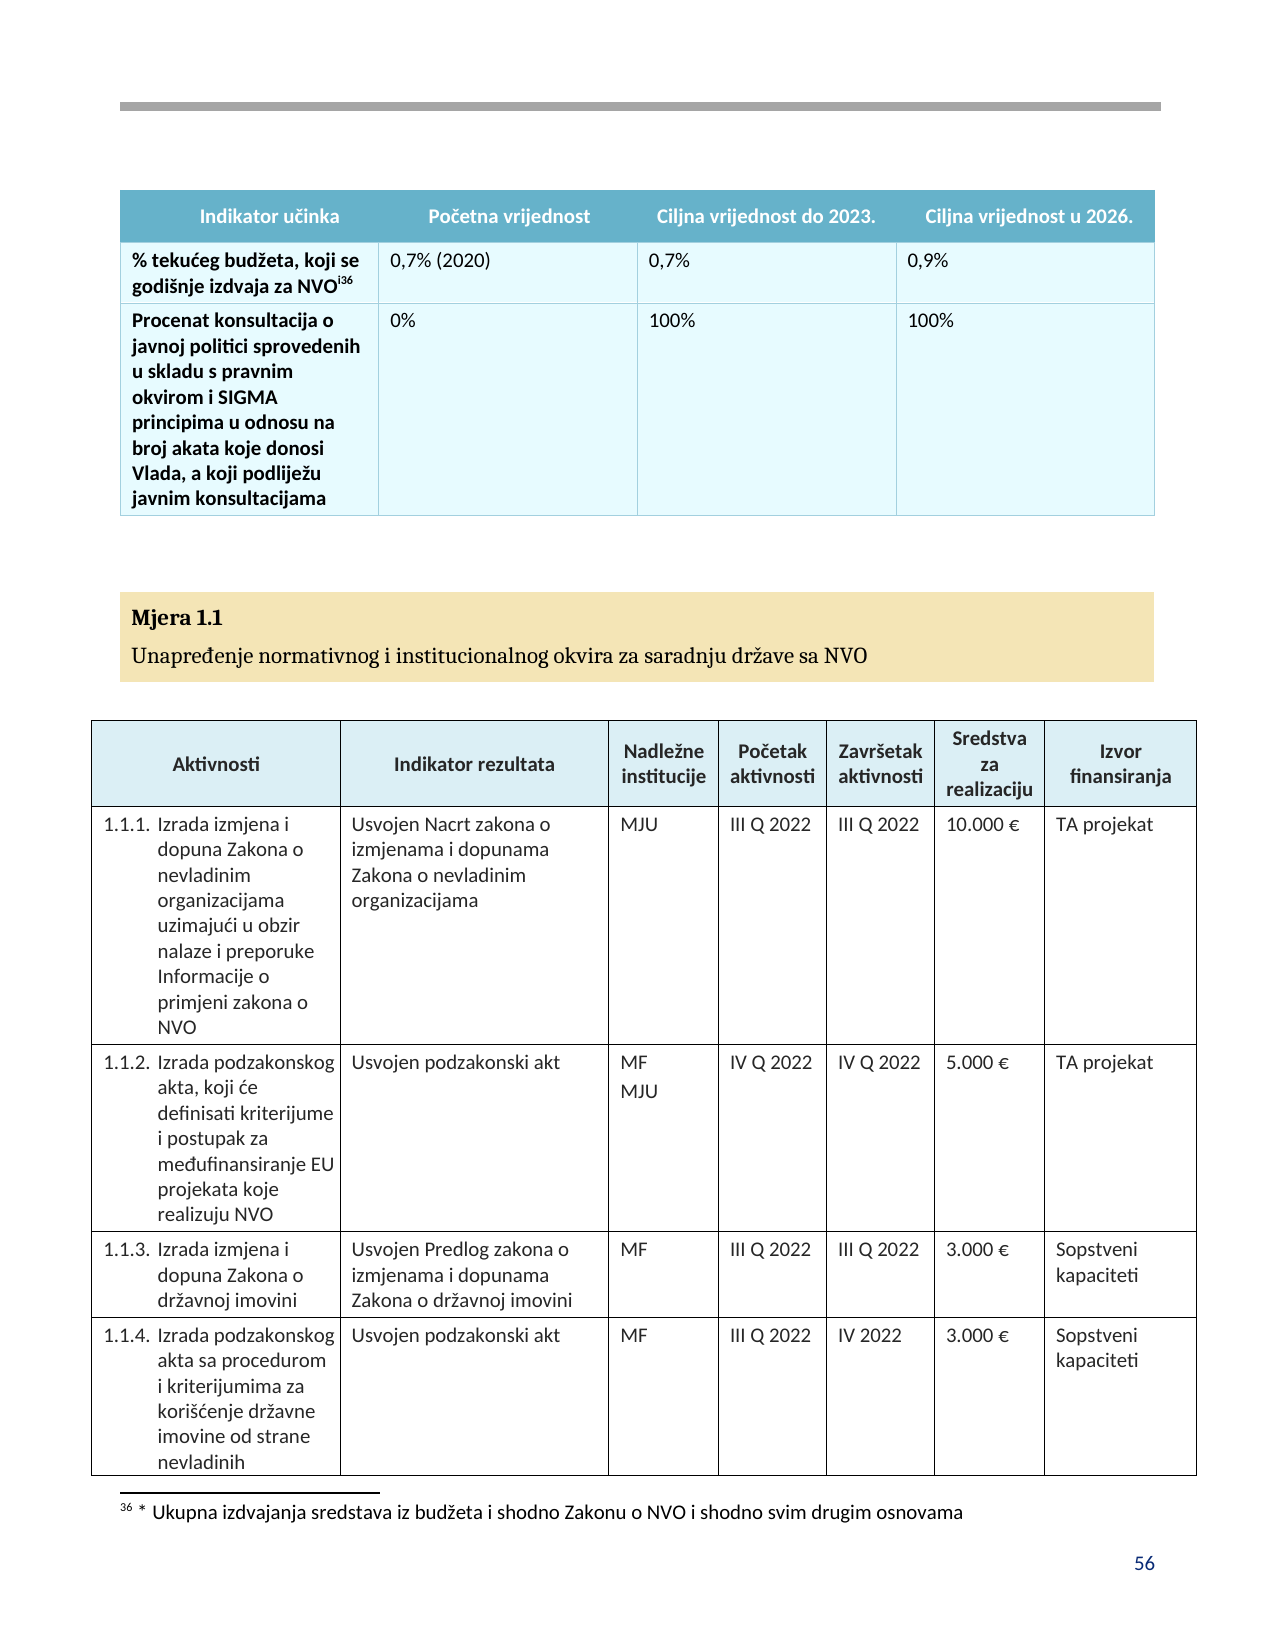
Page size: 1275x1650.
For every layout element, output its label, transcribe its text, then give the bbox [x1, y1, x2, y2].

table_header Početak aktivnosti [719, 721, 826, 806]
table_header Završetak aktivnosti [827, 721, 934, 806]
table_cell 0,7% (2020) [379, 243, 637, 302]
table_cell 100% [638, 304, 896, 515]
table_cell IV Q 2022 [719, 1045, 826, 1231]
table_header Izvor finansiranja [1045, 721, 1196, 806]
table_cell 0% [379, 304, 637, 515]
table_cell III Q 2022 [827, 1232, 934, 1317]
table_header Aktivnosti [92, 721, 340, 806]
table_header Indikator učinka [121, 191, 378, 242]
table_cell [341, 1318, 608, 1474]
table_cell TA projekat [1045, 1045, 1196, 1231]
table_cell 5.000 € [935, 1045, 1044, 1231]
table_cell Izrada podzakonskog akta, koji će definisati kriterijume i postupak za međufinansiranje EU projekata koje realizuju NVO [92, 1045, 340, 1231]
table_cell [1045, 1318, 1196, 1474]
table_cell 0,7% [638, 243, 896, 302]
table_cell Sopstveni kapaciteti [1045, 1232, 1196, 1317]
table_cell MF [609, 1318, 718, 1474]
table_cell MJU [609, 807, 718, 1044]
table_cell III Q 2022 [719, 807, 826, 1044]
table_cell 3.000 € [935, 1318, 1044, 1474]
table_cell MF [609, 1232, 718, 1317]
table_header Sredstva za realizaciju [935, 721, 1044, 806]
table_cell Usvojen Predlog zakona o izmjenama i dopunama Zakona o državnoj imovini [341, 1232, 608, 1317]
table_cell Usvojen podzakonski akt [341, 1045, 608, 1231]
table_cell IV 2022 [827, 1318, 934, 1474]
table_cell Izrada izmjena i dopuna Zakona o nevladinim organizacijama uzimajući u obzir nalaze i preporuke Informacije o primjeni zakona o NVO [92, 807, 340, 1044]
table_cell III Q 2022 [827, 807, 934, 1044]
table_cell IV Q 2022 [827, 1045, 934, 1231]
table_header Indikator rezultata [341, 721, 608, 806]
table_header Ciljna vrijednost u 2026. [897, 191, 1154, 242]
table_cell % tekućeg budžeta, koji se godišnje izdvaja za NVO [121, 243, 378, 302]
table_cell III Q 2022 [719, 1232, 826, 1317]
table_cell 10.000 € [935, 807, 1044, 1044]
table_cell 0,9% [897, 243, 1154, 302]
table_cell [92, 1318, 340, 1474]
table_cell III Q 2022 [719, 1318, 826, 1474]
table_header Mjera 1.1 Unapređenje normativnog i institucionalnog okvira za saradnju države sa NVO [120, 592, 1154, 682]
table_cell TA projekat [1045, 807, 1196, 1044]
table_header Početna vrijednost [379, 191, 637, 242]
table_cell Procenat konsultacija o javnoj politici sprovedenih u skladu s pravnim okvirom i SIGMA principima u odnosu na broj akata koje donosi Vlada, a koji podliježu javnim konsultacijama [121, 304, 378, 515]
table_cell Izrada izmjena i dopuna Zakona o državnoj imovini [92, 1232, 340, 1317]
table_header Nadležne institucije [609, 721, 718, 806]
table_cell MF MJU [609, 1045, 718, 1231]
table_header Ciljna vrijednost do 2023. [638, 191, 896, 242]
table_cell 100% [897, 304, 1154, 515]
table_cell Usvojen Nacrt zakona o izmjenama i dopunama Zakona o nevladinim organizacijama [341, 807, 608, 1044]
table_cell 3.000 € [935, 1232, 1044, 1317]
